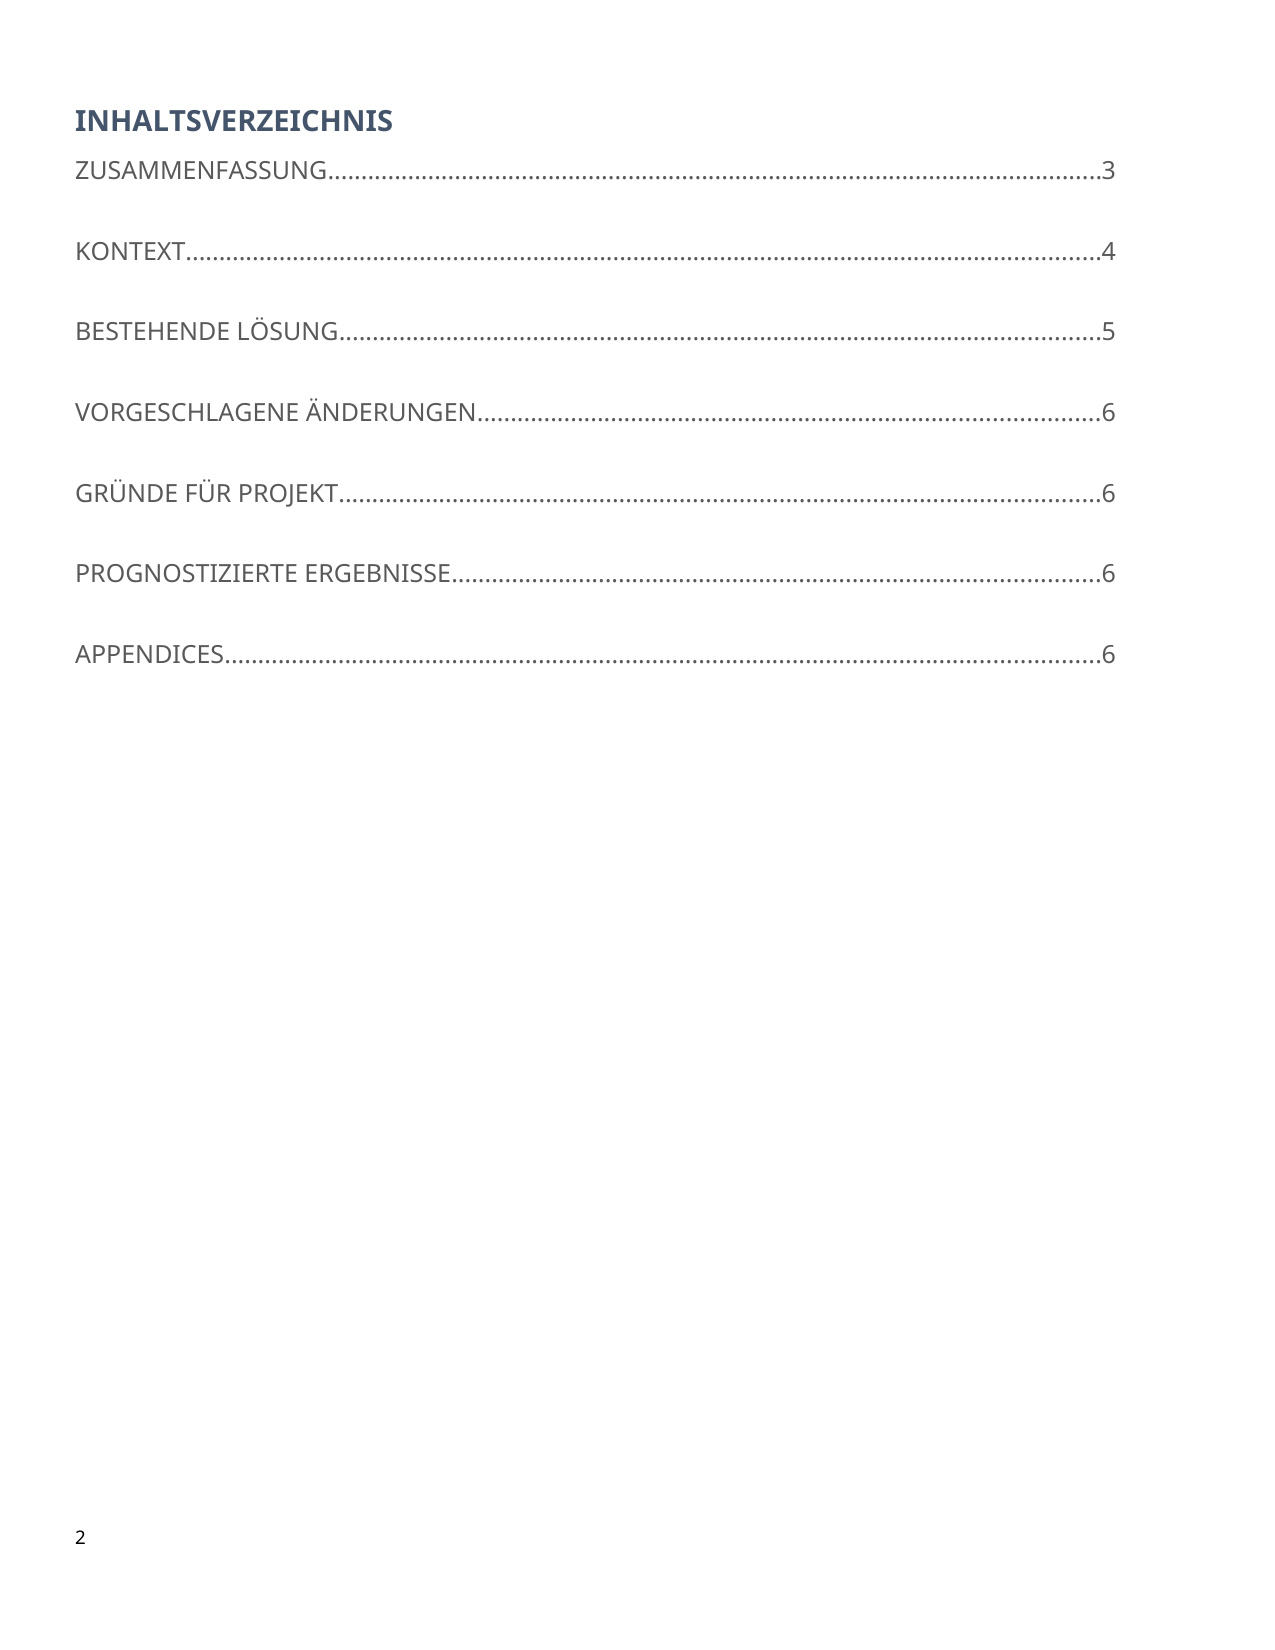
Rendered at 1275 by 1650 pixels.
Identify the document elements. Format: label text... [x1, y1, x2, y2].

subtitle INHALTSVERZEICHNIS [75, 101, 1200, 140]
